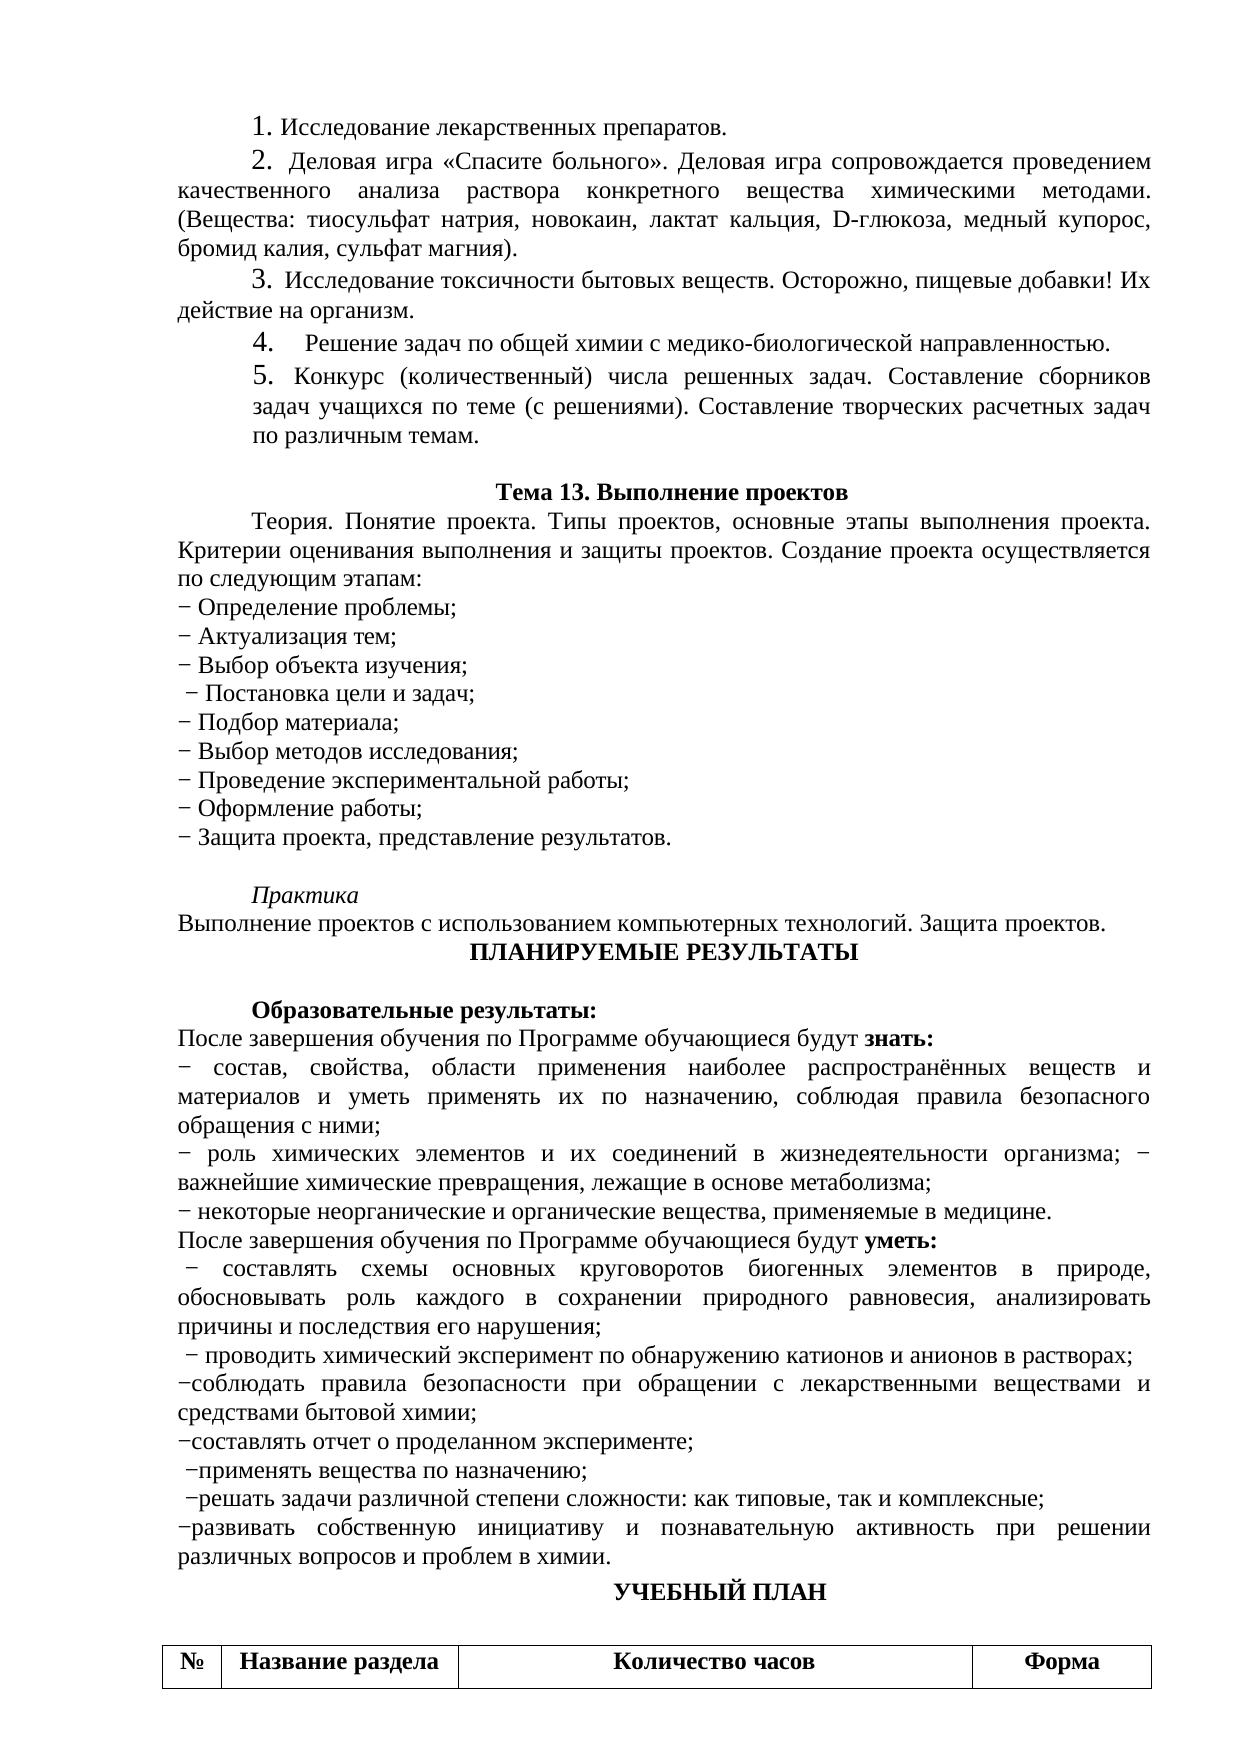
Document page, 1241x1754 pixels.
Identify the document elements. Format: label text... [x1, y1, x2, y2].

list Решение задач по общей химии с медико-биологической направленностью. [252, 324, 1152, 357]
text Теория. Понятие проекта. Типы проектов, основные этапы выполнения проекта. Критерии оценивания выполнения и защиты проектов. Создание проекта осуществляется по следующим этапам: [177, 506, 1151, 592]
text − состав, свойства, области применения наиболее распространённых веществ и материалов и уметь применять их по назначению, соблюдая правила безопасного обращения с ними; [177, 1052, 1152, 1138]
text Выполнение проектов с использованием компьютерных технологий. Защита проектов. [177, 908, 1163, 937]
list Исследование токсичности бытовых веществ. Осторожно, пищевые добавки! Их действие на организм. [177, 262, 1152, 324]
text − Оформление работы; [177, 793, 1163, 822]
text −составлять отчет о проделанном эксперименте; [177, 1426, 1163, 1455]
text −развивать собственную инициативу и познавательную активность при решении различных вопросов и проблем в химии. [177, 1512, 1152, 1570]
table_header Количество часов [459, 1646, 972, 1688]
text − Подбор материала; [177, 707, 1163, 736]
table_header № [163, 1646, 221, 1688]
text − Постановка цели и задач; [184, 678, 1163, 707]
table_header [973, 1646, 1151, 1688]
subtitle ПЛАНИРУЕМЫЕ РЕЗУЛЬТАТЫ [196, 937, 1132, 966]
text − Определение проблемы; [177, 592, 1163, 621]
list Конкурс (количественный) числа решенных задач. Составление сборников задач учащихся по теме (с решениями). Составление творческих расчетных задач по различным темам. [252, 357, 1152, 448]
subtitle УЧЕБНЫЙ ПЛАН [613, 1577, 1163, 1606]
list Деловая игра «Спасите больного». Деловая игра сопровождается проведением качественного анализа раствора конкретного вещества химическими методами. (Вещества: тиосульфат натрия, новокаин, лактат кальция, D-глюкоза, медный купорос, бромид калия, сульфат магния). [177, 142, 1152, 262]
text − Выбор объекта изучения; [177, 650, 1163, 678]
text − Проведение экспериментальной работы; [177, 765, 1163, 793]
text − роль химических элементов и их соединений в жизнедеятельности организма; − важнейшие химические превращения, лежащие в основе метаболизма; [177, 1138, 1152, 1196]
text После завершения обучения по Программе обучающиеся будут уметь: [177, 1225, 1163, 1253]
text − некоторые неорганические и органические вещества, применяемые в медицине. [177, 1196, 1152, 1225]
text −решать задачи различной степени сложности: как типовые, так и комплексные; [177, 1483, 1152, 1512]
text − Защита проекта, представление результатов. [177, 822, 1163, 851]
table_header Название раздела [222, 1646, 458, 1688]
text − Актуализация тем; [177, 621, 1163, 650]
text После завершения обучения по Программе обучающиеся будут знать: [177, 1023, 1163, 1052]
text −применять вещества по назначению; [184, 1455, 1163, 1483]
subtitle Образовательные результаты: [251, 995, 1163, 1023]
text − Выбор методов исследования; [177, 736, 1163, 765]
list Исследование лекарственных препаратов. [251, 108, 1163, 142]
text − проводить химический эксперимент по обнаружению катионов и анионов в растворах; [177, 1340, 1152, 1368]
text Практика [251, 880, 1163, 908]
text −соблюдать правила безопасности при обращении с лекарственными веществами и средствами бытовой химии; [177, 1368, 1152, 1426]
text − составлять схемы основных круговоротов биогенных элементов в природе, обосновывать роль каждого в сохранении природного равновесия, анализировать причины и последствия его нарушения; [177, 1253, 1151, 1340]
subtitle Тема 13. Выполнение проектов [495, 477, 1163, 506]
